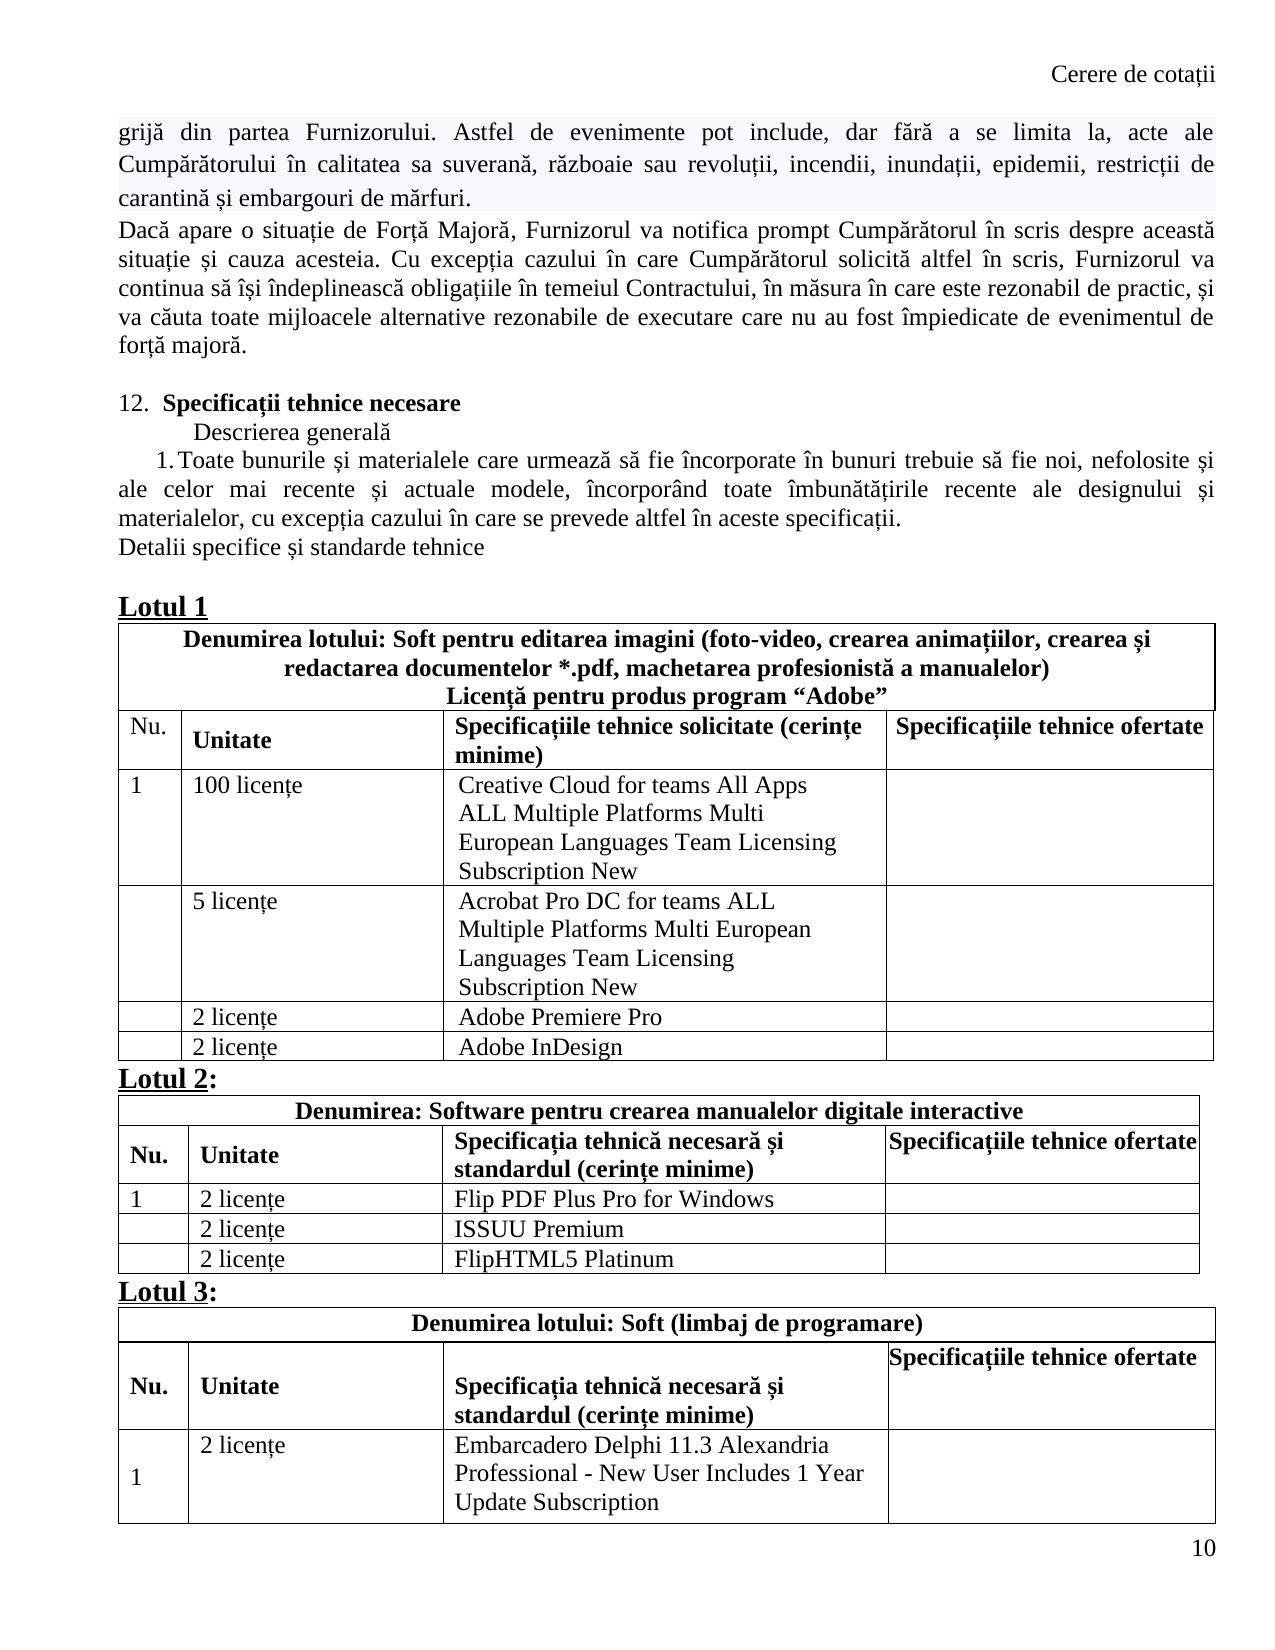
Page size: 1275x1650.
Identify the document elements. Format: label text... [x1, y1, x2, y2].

table_cell [119, 1214, 188, 1243]
table_cell [887, 1032, 1213, 1060]
table_cell 100 licențe [182, 770, 443, 885]
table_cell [444, 1343, 888, 1429]
table_cell Acrobat Pro DC for teams ALL Multiple Platforms Multi European Languages Team Licensing Subscription New [444, 886, 886, 1001]
table_cell 1 [119, 770, 181, 885]
table_cell [119, 1032, 181, 1060]
table_header Denumirea lotului: Soft pentru editarea imagini (foto-video, crearea animațiilor, crearea și redactarea documentelor *.pdf, machetarea profesionistă a manualelor) Licență pentru produs program “Adobe” [119, 624, 1214, 710]
table_cell 2 licențe [189, 1214, 442, 1243]
table_cell Nu. [119, 1343, 188, 1429]
table_cell [887, 886, 1213, 1001]
table_cell Specificația tehnică necesară și standardul (cerințe minime) [443, 1126, 885, 1183]
text Lotul 1 [118, 589, 1216, 623]
table_cell [119, 1244, 188, 1273]
table_cell Nu. [119, 711, 181, 769]
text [118, 117, 1216, 211]
table_cell [887, 1002, 1213, 1031]
table_cell Adobe InDesign [444, 1032, 886, 1060]
text Dacă apare o situație de Forță Majoră, Furnizorul va notifica prompt Cumpărătorul în scris despre această situație și cauza acesteia. Cu excepția cazului în care Cumpărătorul solicită altfel în scris, Furnizorul va continua să își îndeplinească obligațiile în temeiul Contractului, în măsura în care este rezonabil de practic, și va căuta toate mijloacele alternative rezonabile de executare care nu au fost împiedicate de evenimentul de forță majoră. [118, 216, 1216, 359]
table_cell 2 licențe [189, 1244, 442, 1273]
table_cell Specificațiile tehnice ofertate [889, 1343, 1215, 1429]
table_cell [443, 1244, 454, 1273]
table_cell [889, 1430, 1215, 1523]
table_cell Embarcadero Delphi 11.3 Alexandria Professional - New User Includes 1 Year Update Subscription [444, 1430, 888, 1523]
table_cell 2 licențe [182, 1032, 443, 1060]
table_cell 2 licențe [189, 1430, 443, 1523]
table_cell [119, 886, 181, 1001]
text Lotul 2: [118, 1061, 1216, 1095]
table_cell 1 [119, 1184, 188, 1213]
table_cell 5 licențe [182, 886, 443, 1001]
list Toate bunurile și materialele care urmează să fie încorporate în bunuri trebuie să fie noi, nefolosite și ale celor mai recente și actuale modele, încorporând toate îmbunătățirile recente ale designului și materialelor, cu excepția cazului în care se prevede altfel în aceste specificații. [118, 446, 1216, 532]
table_cell 1 [119, 1430, 188, 1523]
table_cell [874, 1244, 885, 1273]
table_cell Specificațiile tehnice solicitate (cerințe minime) [444, 711, 886, 769]
table_cell [887, 770, 1213, 885]
table_cell Nu. [119, 1126, 188, 1183]
table_cell Adobe Premiere Pro [444, 1002, 886, 1031]
table_cell Specificațiile tehnice ofertate [886, 1126, 1199, 1183]
table_cell Unitate [189, 1126, 442, 1183]
list Specificații tehnice necesare [118, 388, 1216, 417]
table_cell 2 licențe [189, 1184, 442, 1213]
text Lotul 3: [118, 1274, 1216, 1307]
table_header Denumirea lotului: Soft (limbaj de programare) [119, 1308, 1215, 1341]
table_cell Unitate [189, 1343, 443, 1429]
table_cell [119, 1002, 181, 1031]
table_cell Creative Cloud for teams All Apps ALL Multiple Platforms Multi European Languages Team Licensing Subscription New [444, 770, 886, 885]
table_cell 2 licențe [182, 1002, 443, 1031]
list Descrierea generală [193, 417, 1216, 446]
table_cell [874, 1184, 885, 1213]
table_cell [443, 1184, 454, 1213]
table_cell Specificațiile tehnice ofertate [887, 711, 1213, 769]
table_cell Unitate [182, 711, 443, 769]
table_header Denumirea: Software pentru crearea manualelor digitale interactive [119, 1096, 1199, 1125]
text Detalii specifice și standarde tehnice [118, 532, 1216, 561]
